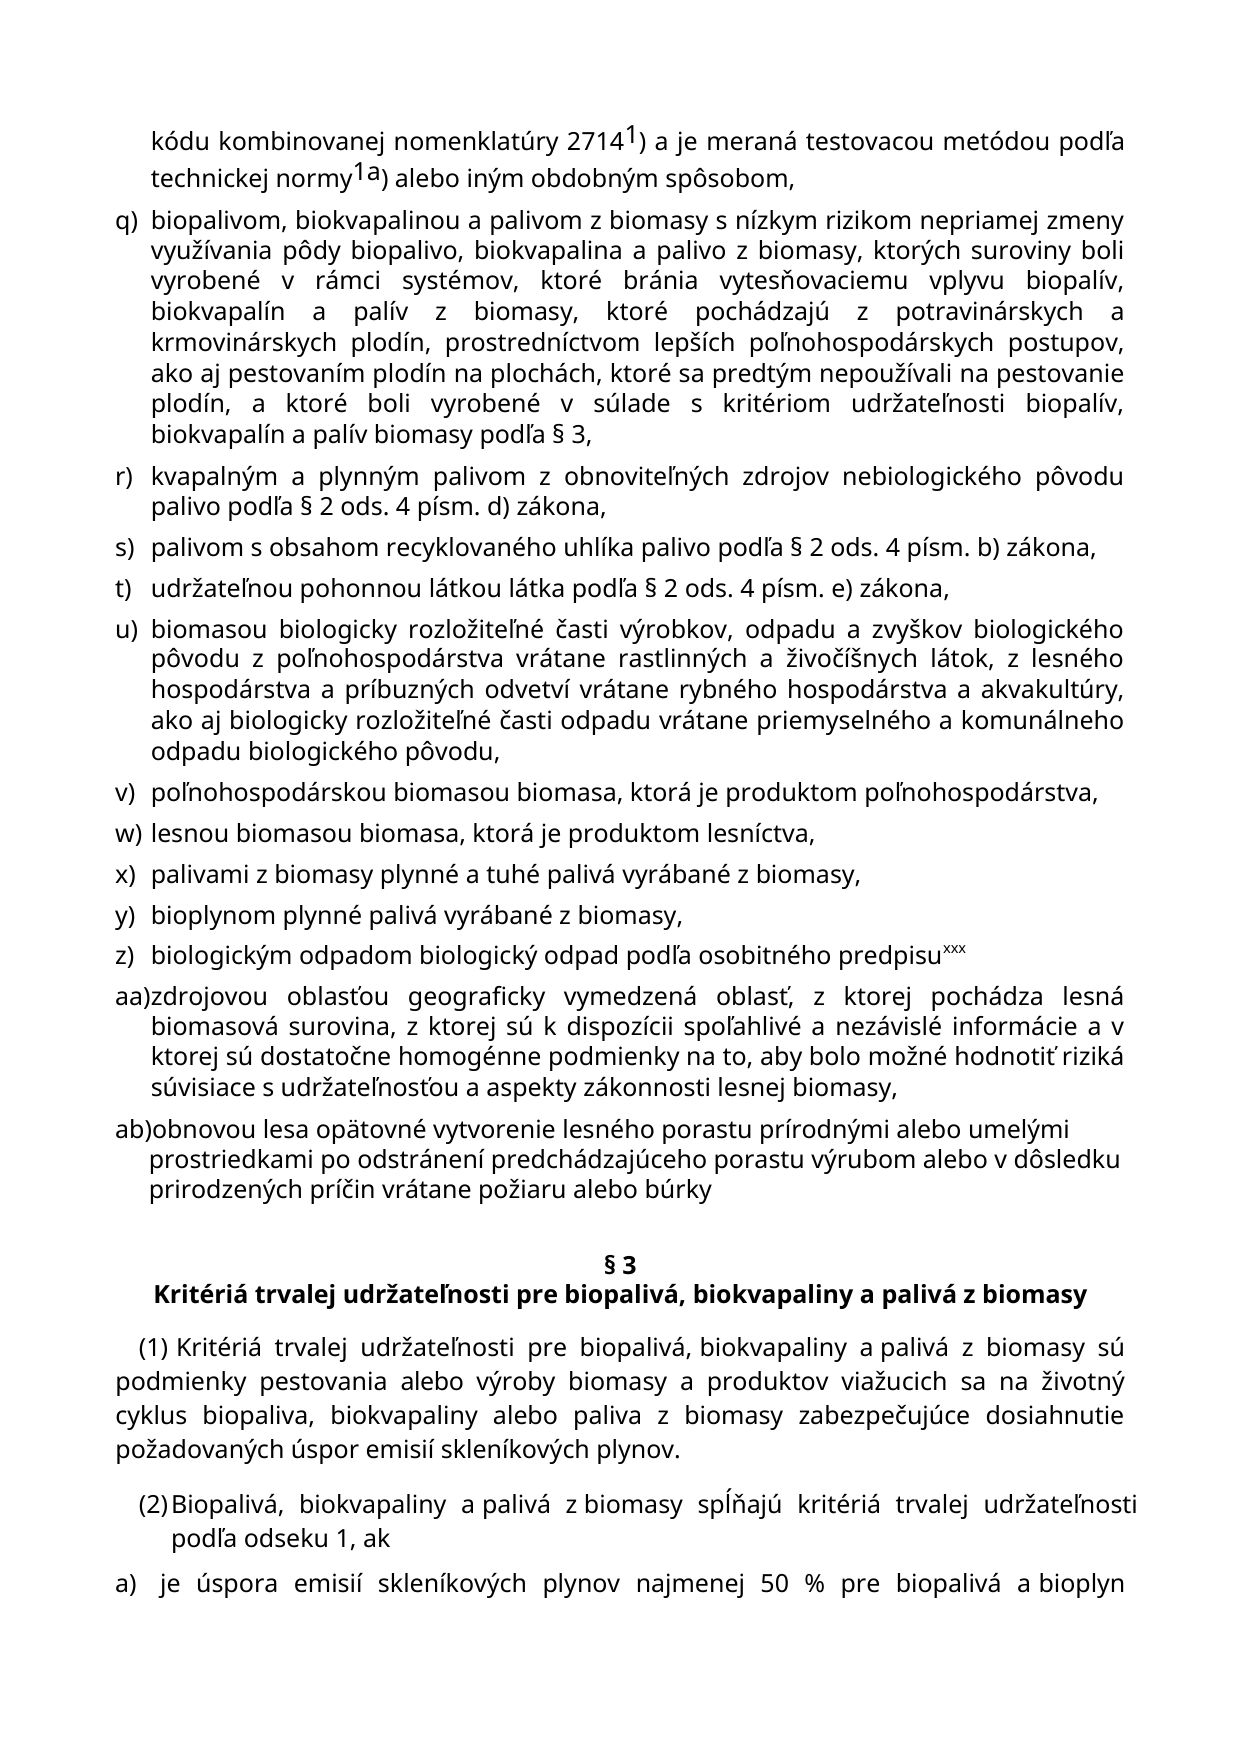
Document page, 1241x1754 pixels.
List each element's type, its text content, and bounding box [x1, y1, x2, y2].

list biopalivom, biokvapalinou a palivom z biomasy s nízkym rizikom nepriamej zmeny využívania pôdy biopalivo, biokvapalina a palivo z biomasy, ktorých suroviny boli vyrobené v rámci systémov, ktoré bránia vytesňovaciemu vplyvu biopalív, biokvapalín a palív z biomasy, ktoré pochádzajú z potravinárskych a krmovinárskych plodín, prostredníctvom lepších poľnohospodárskych postupov, ako aj pestovaním plodín na plochách, ktoré sa predtým nepoužívali na pestovanie plodín, a ktoré boli vyrobené v súlade s kritériom udržateľnosti biopalív, biokvapalín a palív biomasy podľa § 3, [115, 205, 1125, 451]
list udržateľnou pohonnou látkou látka podľa § 2 ods. 4 písm. e) zákona, [115, 573, 1125, 604]
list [115, 121, 1125, 195]
list biologickým odpadom biologický odpad podľa osobitného predpisuxxx [115, 940, 1125, 971]
subtitle § 3 [115, 1251, 1125, 1280]
list palivom s obsahom recyklovaného uhlíka palivo podľa § 2 ods. 4 písm. b) zákona, [115, 532, 1125, 563]
list bioplynom plynné palivá vyrábané z biomasy, [115, 899, 1125, 930]
list biomasou biologicky rozložiteľné časti výrobkov, odpadu a zvyškov biologického pôvodu z poľnohospodárstva vrátane rastlinných a živočíšnych látok, z lesného hospodárstva a príbuzných odvetví vrátane rybného hospodárstva a akvakultúry, ako aj biologicky rozložiteľné časti odpadu vrátane priemyselného a komunálneho odpadu biologického pôvodu, [115, 614, 1125, 767]
list poľnohospodárskou biomasou biomasa, ktorá je produktom poľnohospodárstva, [115, 777, 1125, 808]
text Kritériá trvalej udržateľnosti pre biopalivá, biokvapaliny a palivá z biomasy [115, 1280, 1125, 1309]
list lesnou biomasou biomasa, ktorá je produktom lesníctva, [115, 818, 1125, 849]
list Kritériá trvalej udržateľnosti pre biopalivá, biokvapaliny a palivá z biomasy sú podmienky pestovania alebo výroby biomasy a produktov viažucich sa na životný cyklus biopaliva, biokvapaliny alebo paliva z biomasy zabezpečujúce dosiahnutie požadovaných úspor emisií skleníkových plynov. [115, 1330, 1125, 1466]
list zdrojovou oblasťou geograficky vymedzená oblasť, z ktorej pochádza lesná biomasová surovina, z ktorej sú k dispozícii spoľahlivé a nezávislé informácie a v ktorej sú dostatočne homogénne podmienky na to, aby bolo možné hodnotiť riziká súvisiace s udržateľnosťou a aspekty zákonnosti lesnej biomasy, [115, 981, 1125, 1104]
list kvapalným a plynným palivom z obnoviteľných zdrojov nebiologického pôvodu palivo podľa § 2 ods. 4 písm. d) zákona, [115, 461, 1125, 522]
list Biopalivá, biokvapaliny a palivá z biomasy spĺňajú kritériá trvalej udržateľnosti podľa odseku 1, ak [139, 1487, 1138, 1555]
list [115, 1566, 1125, 1599]
list palivami z biomasy plynné a tuhé palivá vyrábané z biomasy, [115, 859, 1125, 889]
text ab)obnovou lesa opätovné vytvorenie lesného porastu prírodnými alebo umelými prostriedkami po odstránení predchádzajúceho porastu výrubom alebo v dôsledku prirodzených príčin vrátane požiaru alebo búrky [115, 1114, 1138, 1206]
